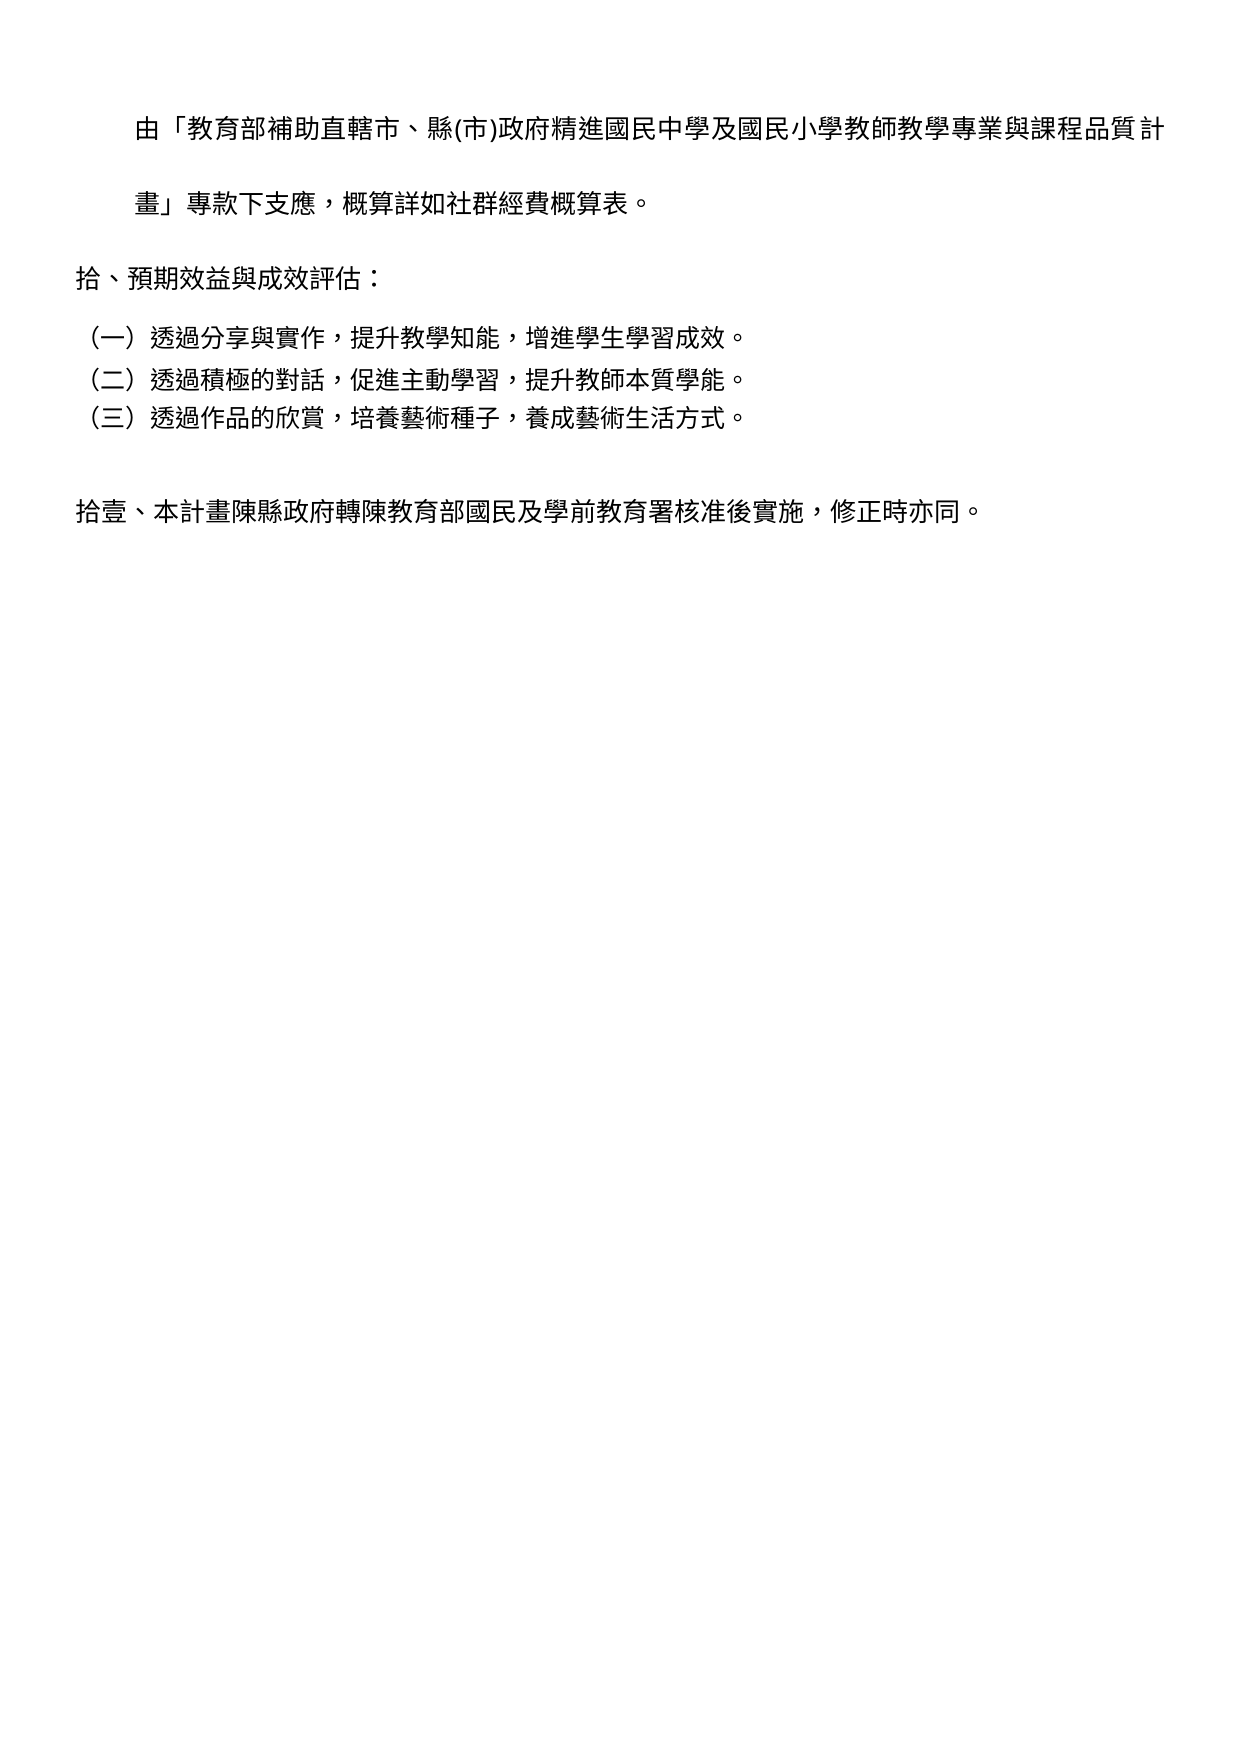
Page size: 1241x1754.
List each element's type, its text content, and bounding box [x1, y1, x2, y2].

text （一）透過分享與實作，提升教學知能，增進學生學習成效。 [75, 314, 1165, 356]
text 拾、預期效益與成效評估： [75, 239, 1165, 314]
text 由「教育部補助直轄市、縣(市)政府精進國民中學及國民小學教師教學專業與課程品質計畫」專款下支應，概算詳如社群經費概算表。 [134, 89, 1165, 239]
text 拾壹、本計畫陳縣政府轉陳教育部國民及學前教育署核准後實施，修正時亦同。附件 [75, 473, 1165, 548]
text （二）透過積極的對話，促進主動學習，提升教師本質學能。 [75, 356, 1165, 398]
text （三）透過作品的欣賞，培養藝術種子，養成藝術生活方式。 [75, 398, 1165, 435]
